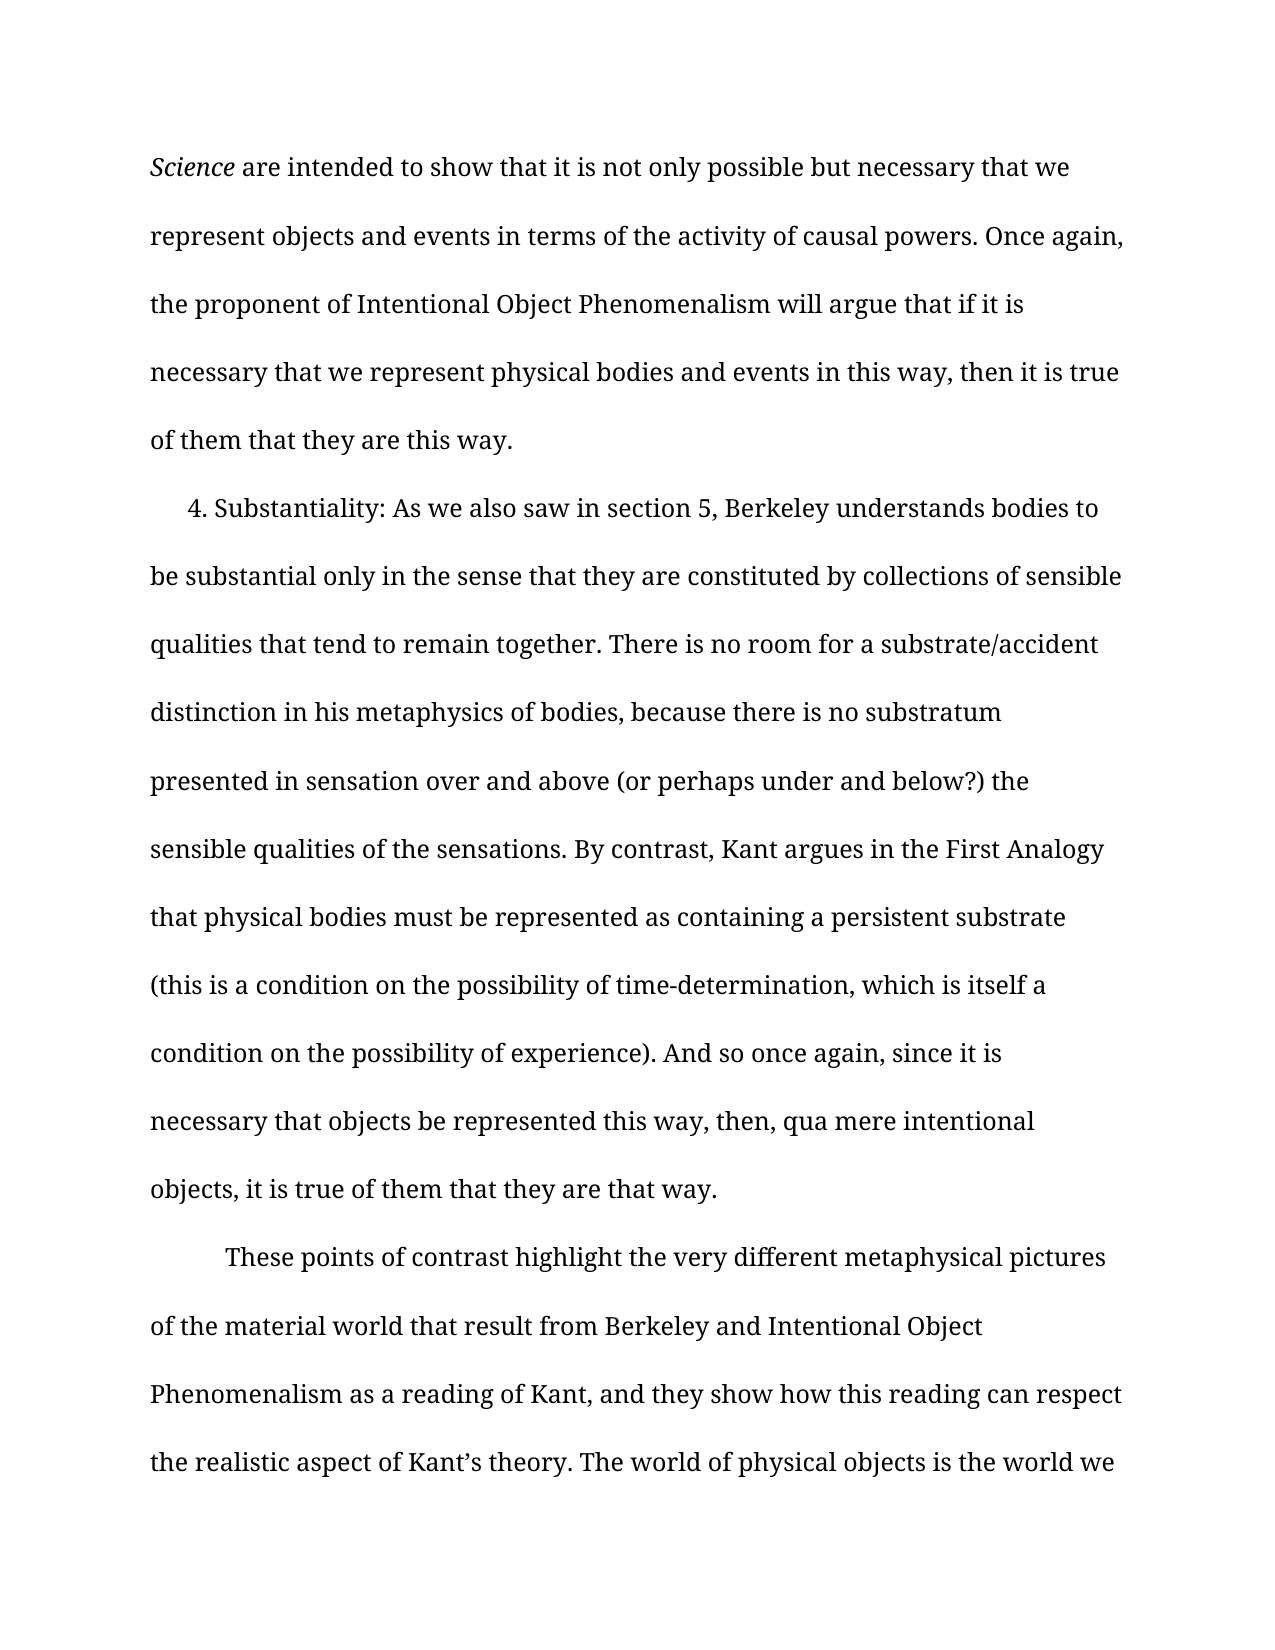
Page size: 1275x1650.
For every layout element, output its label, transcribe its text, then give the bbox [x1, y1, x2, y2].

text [150, 150, 1125, 457]
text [150, 1240, 1125, 1478]
text 4. Substantiality: As we also saw in section 5, Berkeley understands bodies to be substantial only in the sense that they are constituted by collections of sensible qualities that tend to remain together. There is no room for a substrate/accident distinction in his metaphysics of bodies, because there is no substratum presented in sensation over and above (or perhaps under and below?) the sensible qualities of the sensations. By contrast, Kant argues in the First Analogy that physical bodies must be represented as containing a persistent substrate (this is a condition on the possibility of time-determination, which is itself a condition on the possibility of experience). And so once again, since it is necessary that objects be represented this way, then, qua mere intentional objects, it is true of them that they are that way. [150, 491, 1125, 1206]
